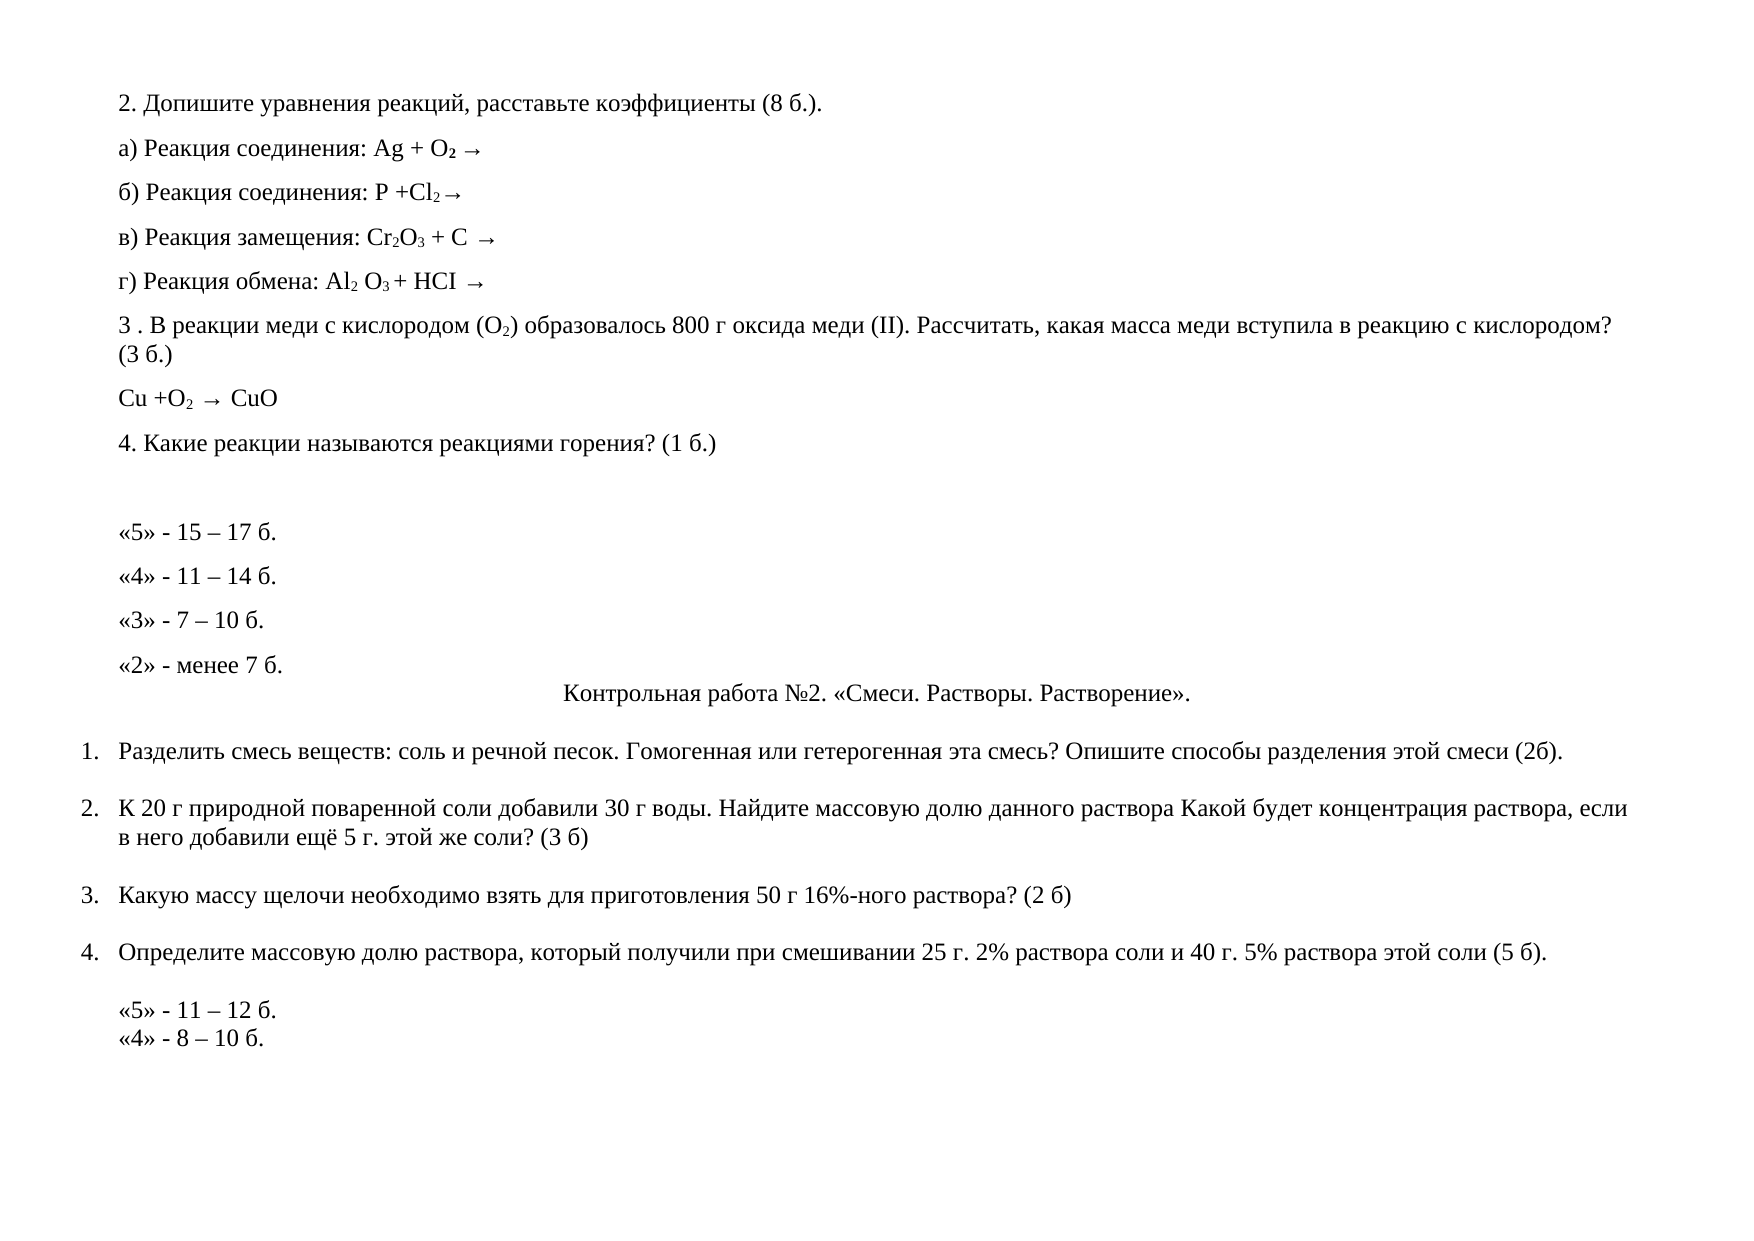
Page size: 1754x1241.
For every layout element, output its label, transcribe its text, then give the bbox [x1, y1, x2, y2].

text 3 . В реакции меди с кислородом (О2) образовалось 800 г оксида меди (II). Рассчитать, какая масса меди вступила в реакцию с кислородом? (3 б.) [118, 310, 1636, 368]
text «5» - 11 – 12 б. [118, 995, 1636, 1023]
text г) Реакция обмена: Al2 O3 + HCI → [118, 266, 1636, 295]
list Какую массу щелочи необходимо взять для приготовления 50 г 16%-ного раствора? (2 б) [81, 880, 1636, 908]
text Сu +O2 → CuO [118, 383, 1636, 412]
text 4. Какие реакции называются реакциями горения? (1 б.) [118, 428, 1636, 457]
text 2. Допишите уравнения реакций, расставьте коэффициенты (8 б.). [118, 88, 1636, 117]
list К 20 г природной поваренной соли добавили 30 г воды. Найдите массовую долю данного раствора Какой будет концентрация раствора, если в него добавили ещё 5 г. этой же соли? (3 б) [81, 793, 1636, 851]
text «4» - 8 – 10 б. [118, 1023, 1636, 1052]
text Контрольная работа №2. «Смеси. Растворы. Растворение». [118, 678, 1636, 707]
text «5» - 15 – 17 б. [118, 517, 1636, 545]
text «3» - 7 – 10 б. [118, 605, 1636, 634]
text «2» - менее 7 б. [118, 650, 1636, 678]
text «4» - 11 – 14 б. [118, 561, 1636, 590]
list Разделить смесь веществ: соль и речной песок. Гомогенная или гетерогенная эта смесь? Опишите способы разделения этой смеси (2б). [81, 736, 1636, 765]
text а) Реакция соединения: Ag + O2 → [118, 133, 1636, 162]
text б) Реакция соединения: P +Cl2→ [118, 177, 1636, 206]
list Определите массовую долю раствора, который получили при смешивании 25 г. 2% раствора соли и 40 г. 5% раствора этой соли (5 б). [81, 937, 1636, 966]
text в) Реакция замещения: Сr2O3 + C → [118, 222, 1636, 250]
